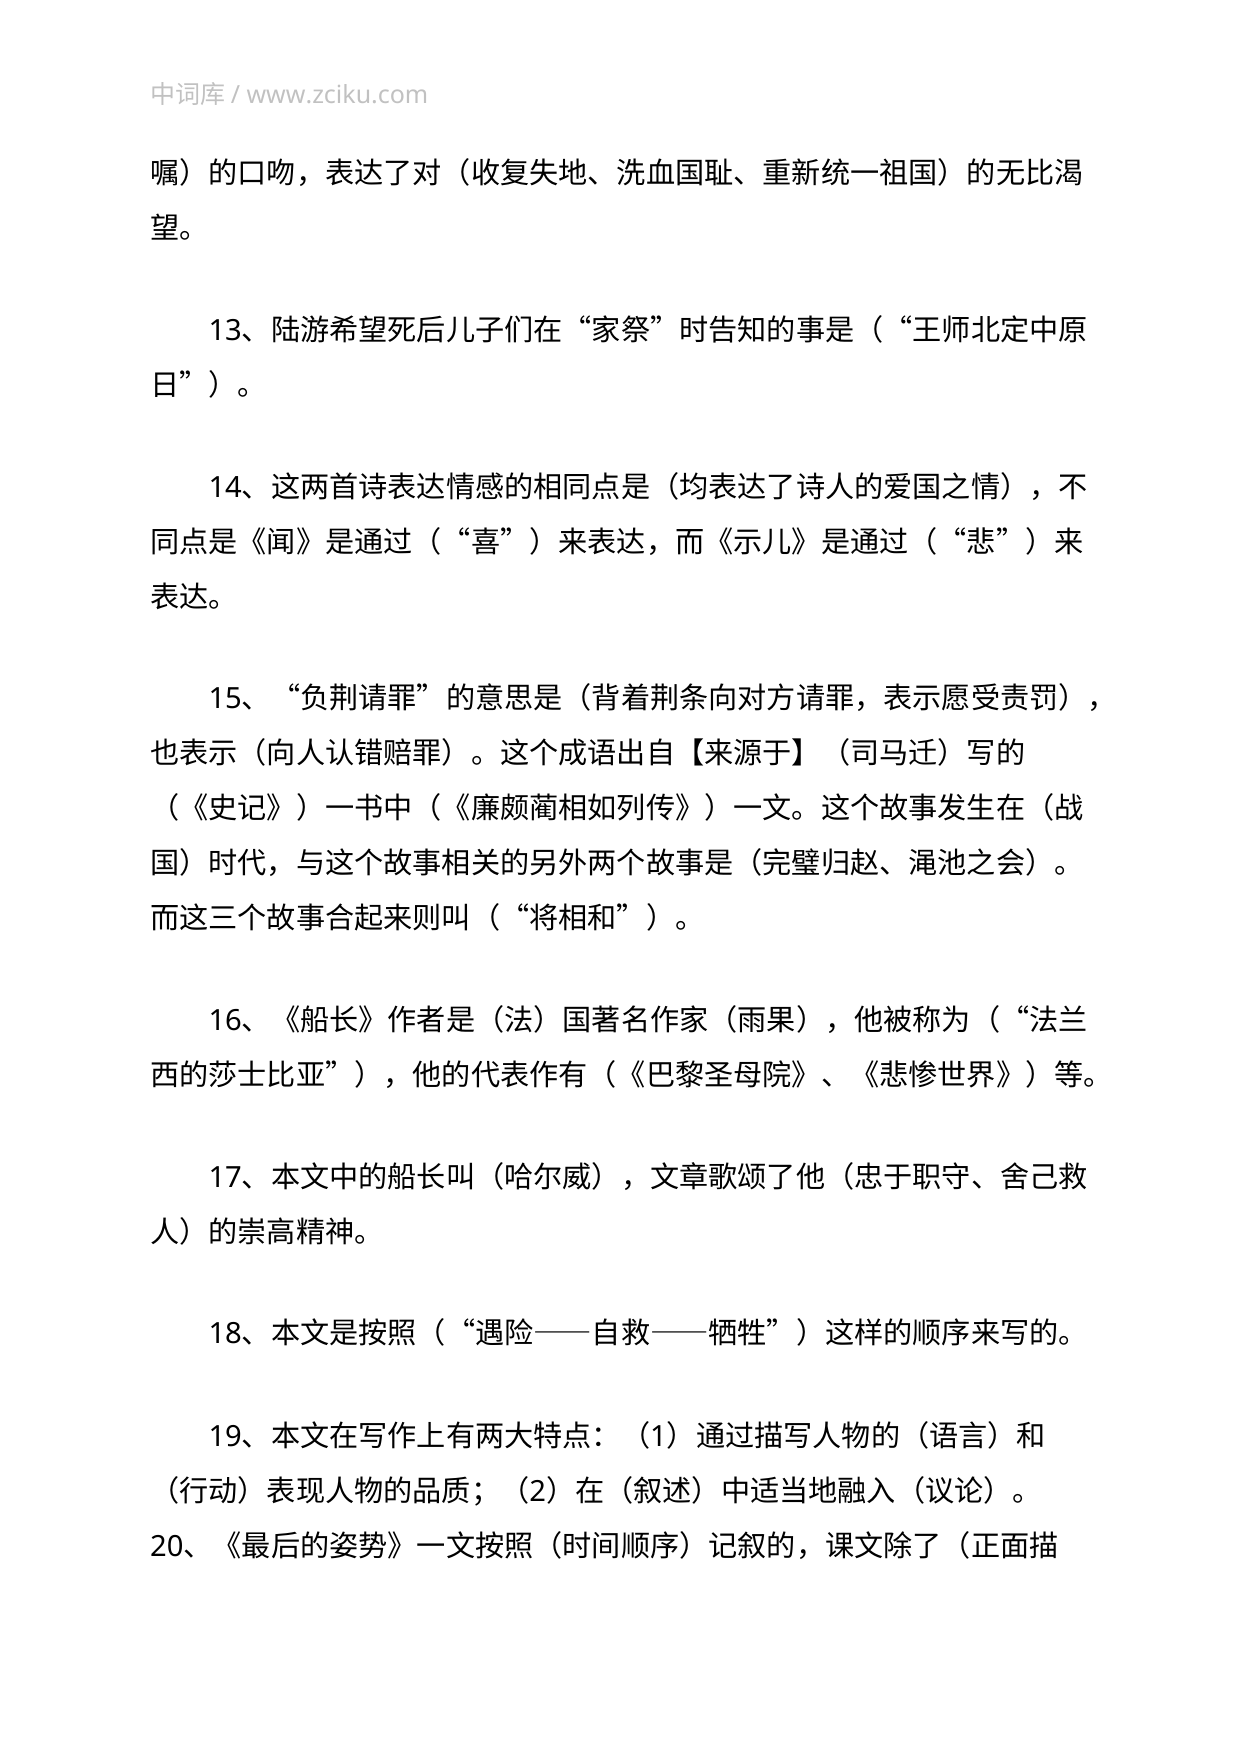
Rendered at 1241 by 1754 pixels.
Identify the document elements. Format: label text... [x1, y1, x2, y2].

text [150, 1412, 1090, 1564]
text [150, 150, 1090, 247]
text 14、这两首诗表达情感的相同点是（均表达了诗人的爱国之情），不同点是《闻》是通过（“喜”）来表达，而《示儿》是通过（“悲”）来表达。 [150, 463, 1090, 616]
text 16、《船长》作者是（法）国著名作家（雨果），他被称为（“法兰西的莎士比亚”），他的代表作有（《巴黎圣母院》、《悲惨世界》）等。 [150, 997, 1090, 1094]
text 15、“负荆请罪”的意思是（背着荆条向对方请罪，表示愿受责罚），也表示（向人认错赔罪）。这个成语出自【来源于】（司马迁）写的（《史记》）一书中（《廉颇蔺相如列传》）一文。这个故事发生在（战国）时代，与这个故事相关的另外两个故事是（完璧归赵、渑池之会）。而这三个故事合起来则叫（“将相和”）。 [150, 675, 1090, 937]
text 18、本文是按照（“遇险——自救——牺牲”）这样的顺序来写的。 [150, 1310, 1090, 1352]
text 13、陆游希望死后儿子们在“家祭”时告知的事是（“王师北定中原日”）。 [150, 307, 1090, 404]
text 17、本文中的船长叫（哈尔威），文章歌颂了他（忠于职守、舍己救人）的崇高精神。 [150, 1153, 1090, 1251]
